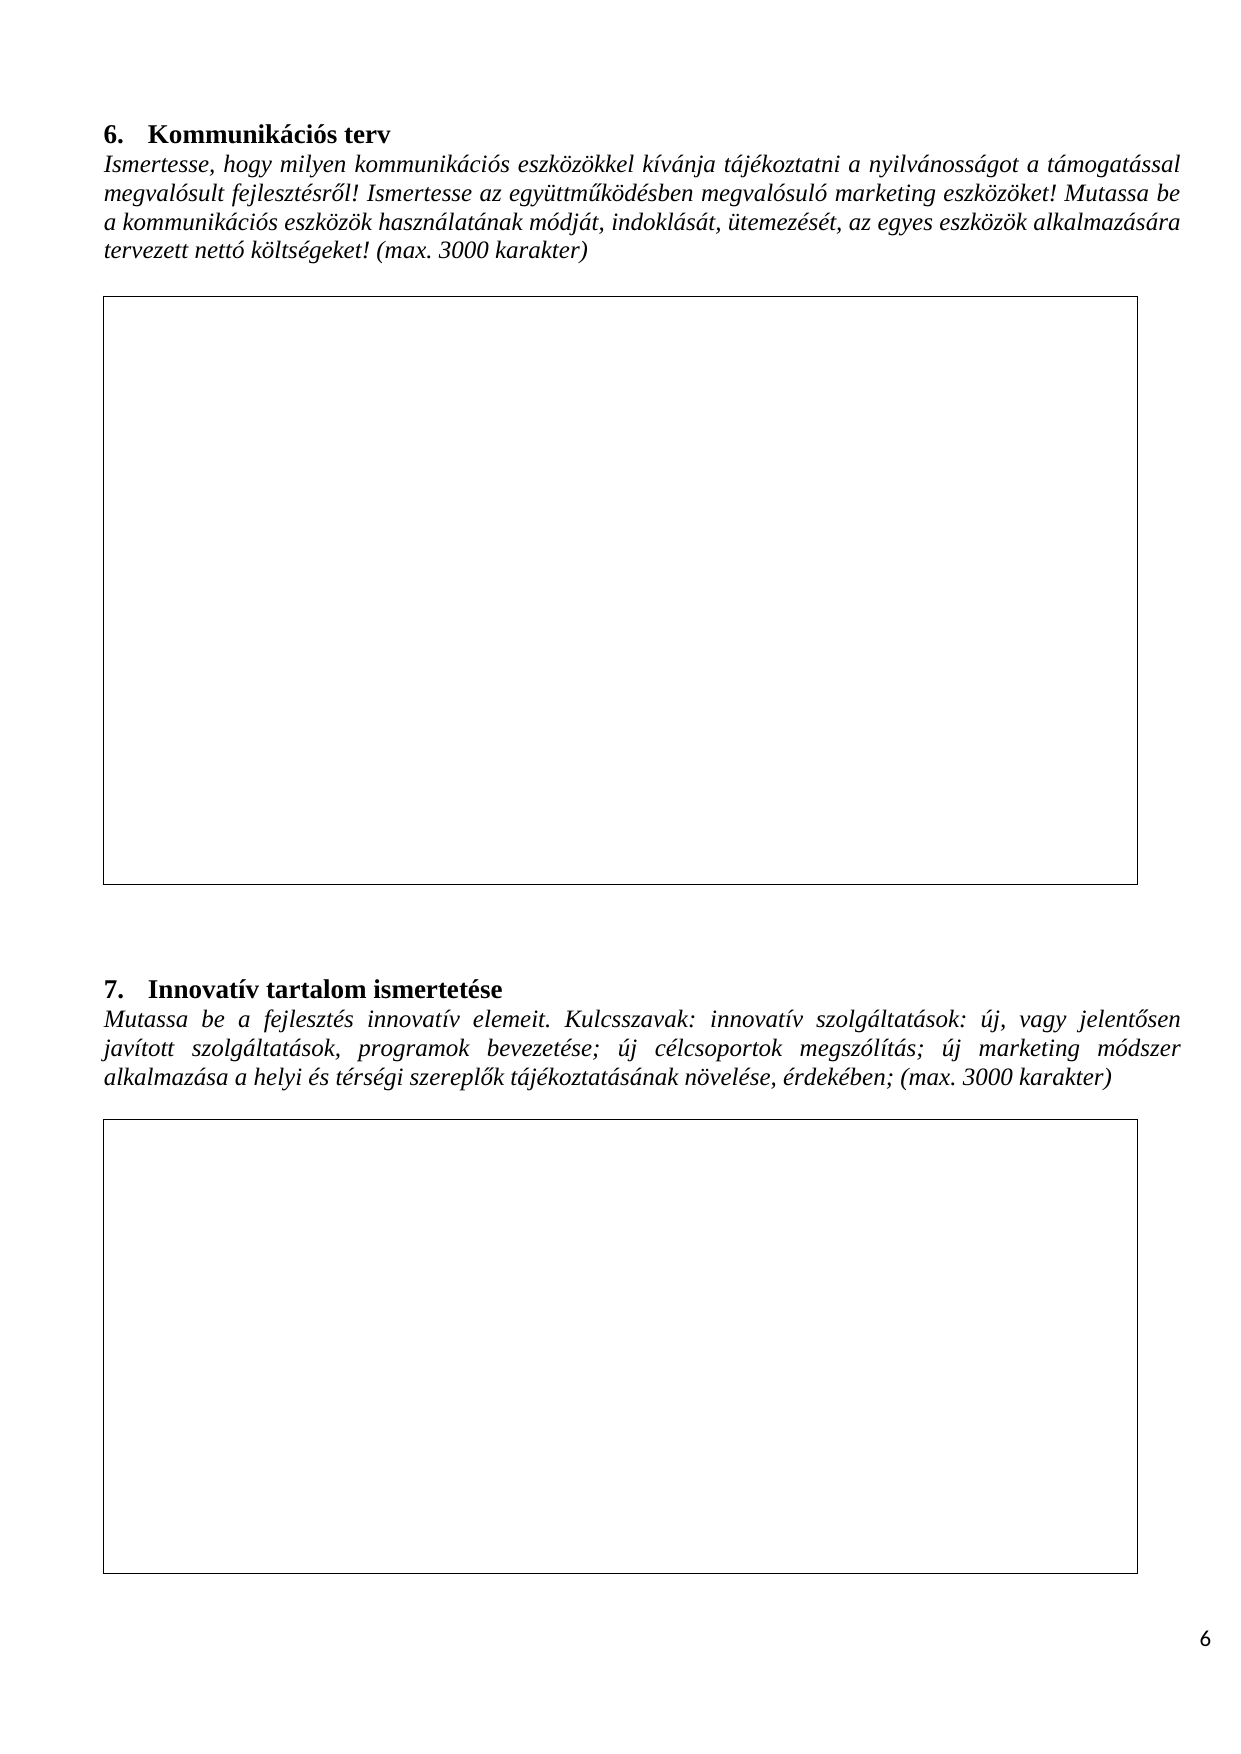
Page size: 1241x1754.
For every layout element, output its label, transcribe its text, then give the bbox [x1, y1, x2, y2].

table_header [104, 1120, 1137, 1573]
table_header [104, 297, 1137, 884]
list Kommunikációs terv [103, 118, 1211, 149]
list Innovatív tartalom ismertetése [103, 973, 1211, 1004]
list Mutassa be a fejlesztés innovatív elemeit. Kulcsszavak: innovatív szolgáltatások: új, vagy jelentősen javított szolgáltatások, programok bevezetése; új célcsoportok megszólítás; új marketing módszer alkalmazása a helyi és térségi szereplők tájékoztatásának növelése, érdekében; (max. 3000 karakter) [103, 1004, 1181, 1091]
text Ismertesse, hogy milyen kommunikációs eszközökkel kívánja tájékoztatni a nyilvánosságot a támogatással megvalósult fejlesztésről! Ismertesse az együttműködésben megvalósuló marketing eszközöket! Mutassa be a kommunikációs eszközök használatának módját, indoklását, ütemezését, az egyes eszközök alkalmazására tervezett nettó költségeket! (max. 3000 karakter) [103, 149, 1181, 264]
